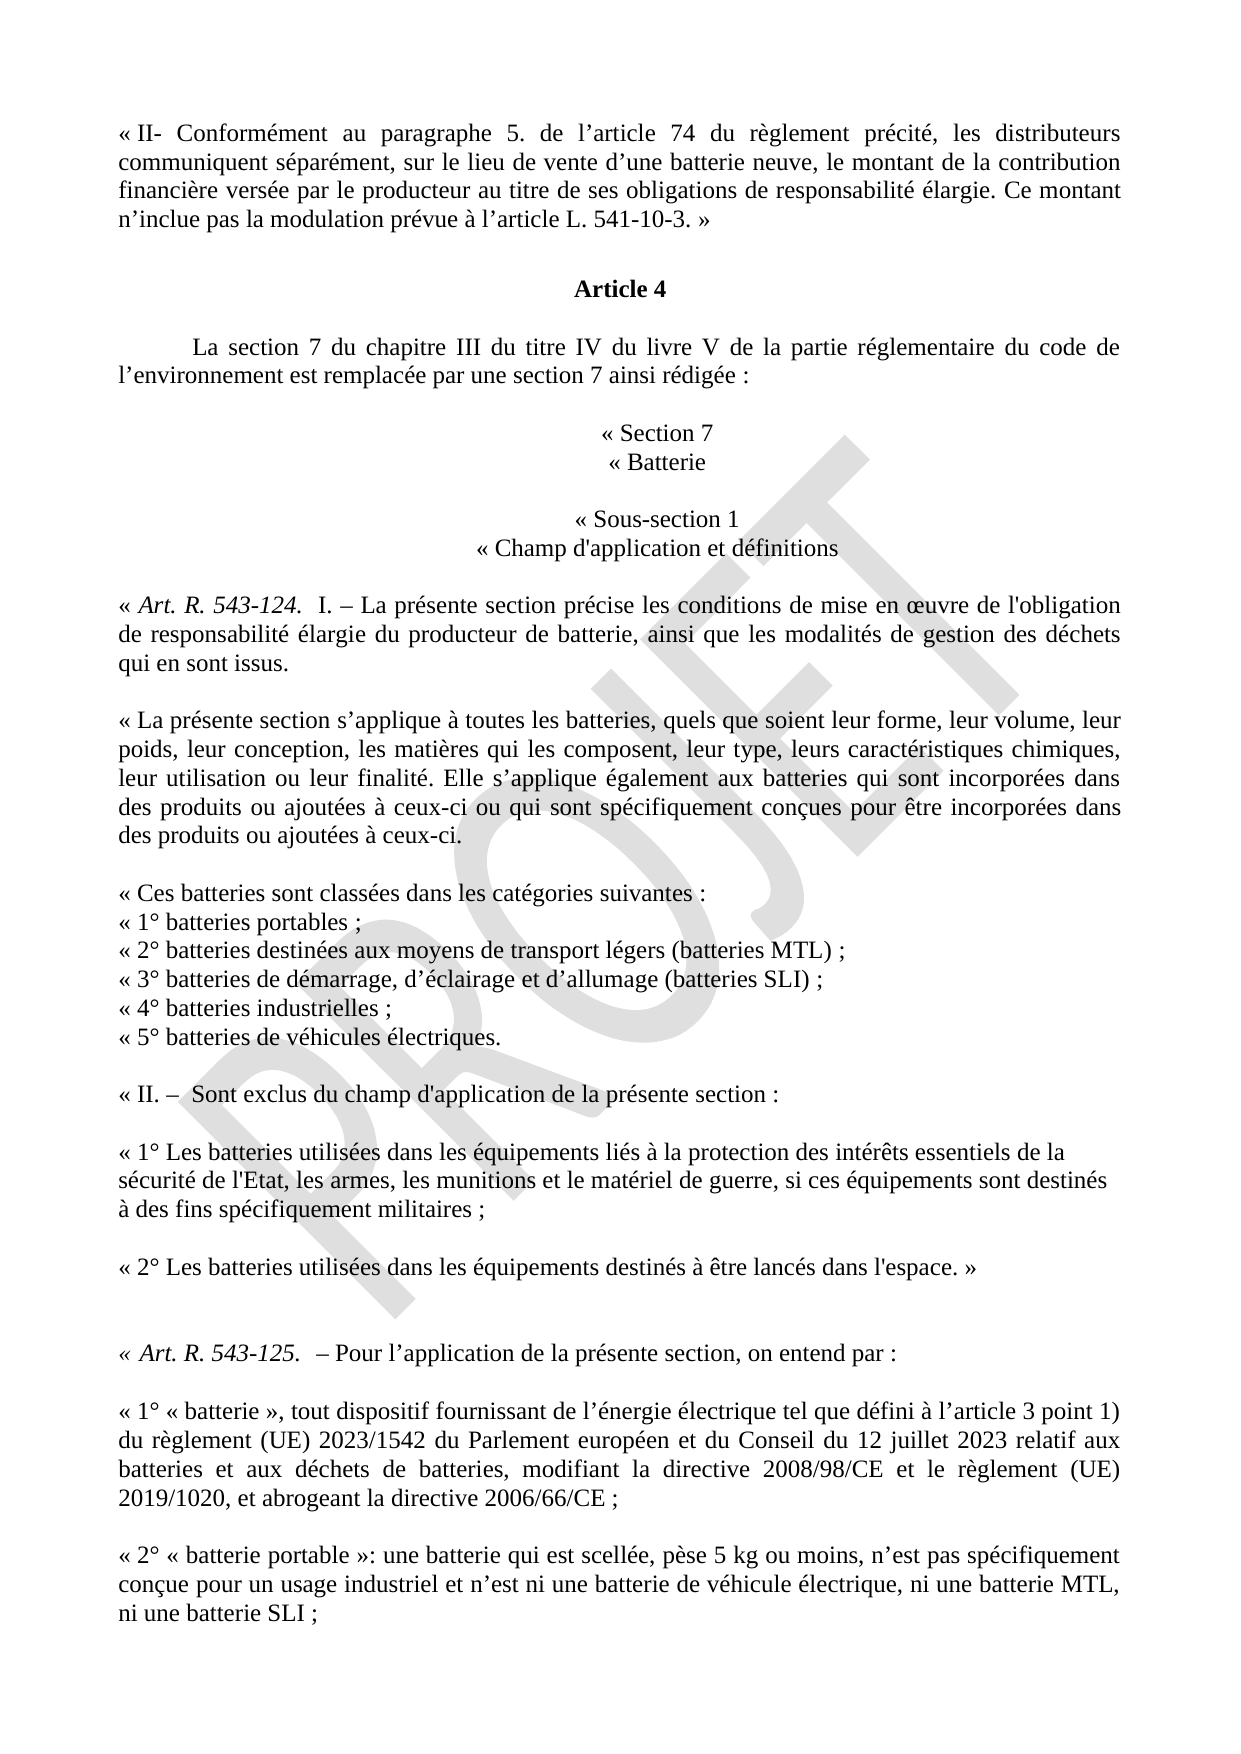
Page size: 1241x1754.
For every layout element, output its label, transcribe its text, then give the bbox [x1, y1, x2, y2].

text « 2° Les batteries utilisées dans les équipements destinés à être lancés dans l'espace. » [118, 1252, 1122, 1281]
text « Batterie [118, 447, 1122, 476]
text Article 4 [118, 274, 1122, 303]
text « II- Conformément au paragraphe 5. de l’article 74 du règlement précité, les distributeurs communiquent séparément, sur le lieu de vente d’une batterie neuve, le montant de la contribution financière versée par le producteur au titre de ses obligations de responsabilité élargie. Ce montant n’inclue pas la modulation prévue à l’article L. 541-10-3. » [118, 118, 1122, 233]
text « 1° batteries portables ; [118, 907, 1122, 936]
text « 2° « batterie portable »: une batterie qui est scellée, pèse 5 kg ou moins, n’est pas spécifiquement conçue pour un usage industriel et n’est ni une batterie de véhicule électrique, ni une batterie MTL, ni une batterie SLI ; [118, 1540, 1122, 1626]
text « 1° Les batteries utilisées dans les équipements liés à la protection des intérêts essentiels de la sécurité de l'Etat, les armes, les munitions et le matériel de guerre, si ces équipements sont destinés à des fins spécifiquement militaires ; [118, 1137, 1122, 1223]
text « Champ d'application et définitions [118, 533, 1122, 562]
text « Section 7 [118, 418, 1122, 447]
text « 4° batteries industrielles ; [118, 993, 1122, 1022]
text « Art. R. 543-125. – Pour l’application de la présente section, on entend par : [118, 1338, 1122, 1367]
text « 2° batteries destinées aux moyens de transport légers (batteries MTL) ; [118, 936, 1122, 964]
text « Art. R. 543-124. I. – La présente section précise les conditions de mise en œuvre de l'obligation de responsabilité élargie du producteur de batterie, ainsi que les modalités de gestion des déchets qui en sont issus. [118, 591, 1122, 677]
text « 1° « batterie », tout dispositif fournissant de l’énergie électrique tel que défini à l’article 3 point 1) du règlement (UE) 2023/1542 du Parlement européen et du Conseil du 12 juillet 2023 relatif aux batteries et aux déchets de batteries, modifiant la directive 2008/98/CE et le règlement (UE) 2019/1020, et abrogeant la directive 2006/66/CE ; [118, 1396, 1122, 1511]
text « Sous-section 1 [118, 504, 1122, 533]
text « La présente section s’applique à toutes les batteries, quels que soient leur forme, leur volume, leur poids, leur conception, les matières qui les composent, leur type, leurs caractéristiques chimiques, leur utilisation ou leur finalité. Elle s’applique également aux batteries qui sont incorporées dans des produits ou ajoutées à ceux-ci ou qui sont spécifiquement conçues pour être incorporées dans des produits ou ajoutées à ceux-ci. [118, 706, 1122, 849]
text « 3° batteries de démarrage, d’éclairage et d’allumage (batteries SLI) ; [118, 964, 1122, 993]
text « Ces batteries sont classées dans les catégories suivantes : [118, 878, 1122, 907]
text La section 7 du chapitre III du titre IV du livre V de la partie réglementaire du code de l’environnement est remplacée par une section 7 ainsi rédigée : [118, 332, 1122, 389]
text « 5° batteries de véhicules électriques. [118, 1022, 1122, 1051]
text « II. – Sont exclus du champ d'application de la présente section : [118, 1079, 1122, 1108]
